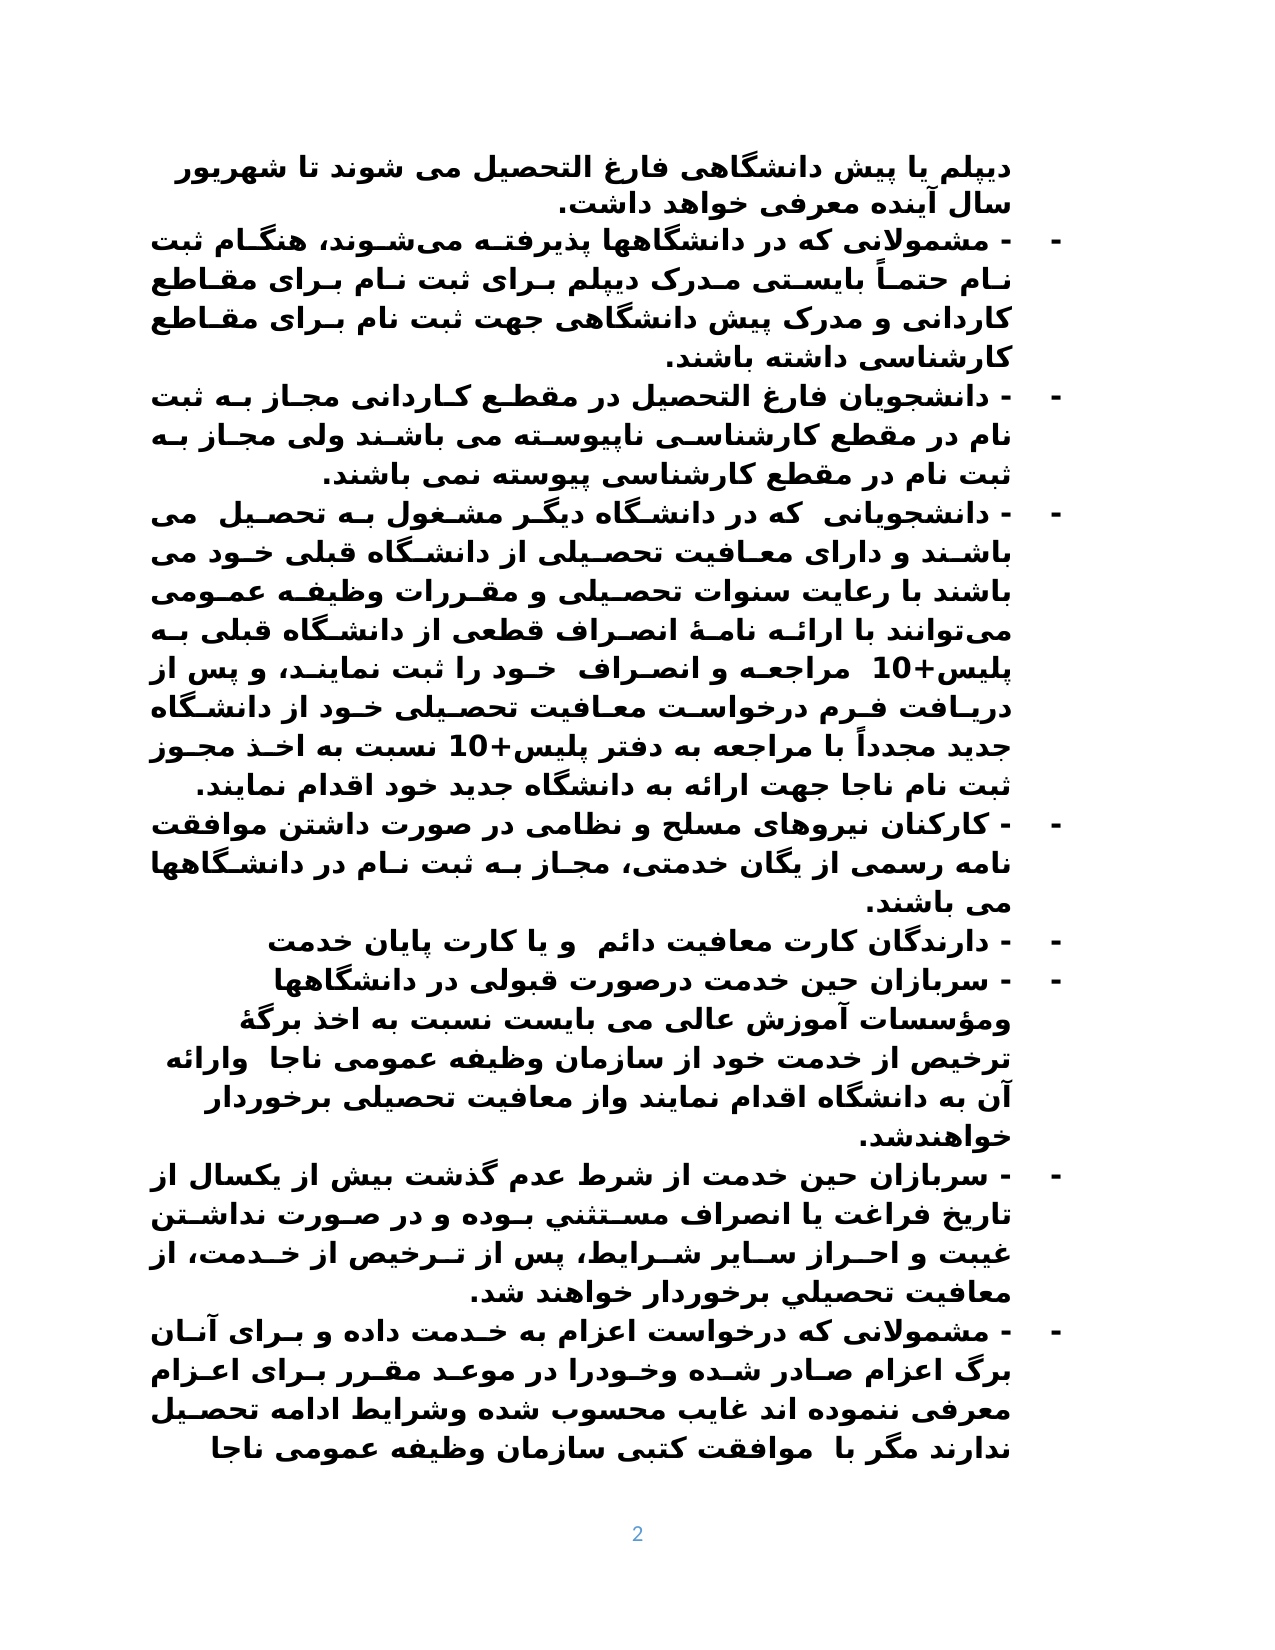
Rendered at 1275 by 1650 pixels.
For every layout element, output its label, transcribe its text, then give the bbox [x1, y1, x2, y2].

list - مشمولانی که در دانشگاهها پذیرفته می‌شوند، هنگام ثبت نام حتماً بایستی مدرک دیپلم برای ثبت نام برای مقاطع کاردانی و مدرک پیش دانشگاهی جهت ثبت نام برای مقاطع کارشناسی داشته باشند. [150, 223, 1050, 374]
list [150, 150, 1050, 221]
list - سربازان حین خدمت درصورت قبولی در دانشگاهها ومؤسسات آموزش عالی می بایست نسبت به اخذ برگۀ ترخیص از خدمت خود از سازمان وظیفه عمومی ناجا وارائه آن به دانشگاه اقدام نمایند واز معافیت تحصیلی برخوردار خواهندشد. [150, 963, 1050, 1153]
list - کارکنان نیروهای مسلح و نظامی در صورت داشتن موافقت نامه رسمی از یگان خدمتی، مجاز به ثبت نام در دانشگاهها می باشند. [150, 808, 1050, 919]
list - دارندگان کارت معافیت دائم و یا کارت پایان خدمت [150, 924, 1050, 958]
list - دانشجویانی که در دانشگاه دیگر مشغول به تحصیل می باشند و دارای معافیت تحصیلی از دانشگاه قبلی خود می باشند با رعایت سنوات تحصیلی و مقررات وظیفه عمومی می‌توانند با ارائه نامۀ انصراف قطعی از دانشگاه قبلی به پلیس+10 مراجعه و انصراف خود را ثبت نمایند، و پس از دریافت فرم درخواست معافیت تحصیلی خود از دانشگاه جدید مجدداً با مراجعه به دفتر پلیس+10 نسبت به اخذ مجوز ثبت نام ناجا جهت ارائه به دانشگاه جدید خود اقدام نمایند. [150, 496, 1050, 803]
list - دانشجویان فارغ التحصیل در مقطع کاردانی مجاز به ثبت نام در مقطع کارشناسی ناپیوسته می باشند ولی مجاز به ثبت نام در مقطع کارشناسی پیوسته نمی باشند. [150, 379, 1050, 491]
list - مشمولانی که درخواست اعزام به خدمت داده و برای آنان برگ اعزام صادر شده وخودرا در موعد مقرر برای اعزام معرفی ننموده اند غایب محسوب شده وشرایط ادامه تحصیل ندارند مگر با موافقت کتبی سازمان وظیفه عمومی ناجا [150, 1314, 1050, 1465]
list - سربازان حين خدمت از شرط عدم گذشت بيش از يكسال از تاريخ فراغت يا انصراف مستثني بوده و در صورت نداشتن غيبت و احراز ساير شرايط‌،‌ پس از ترخيص از خدمت‌، ‌از معافيت تحصيلي برخوردار خواهند شد. [150, 1158, 1050, 1309]
